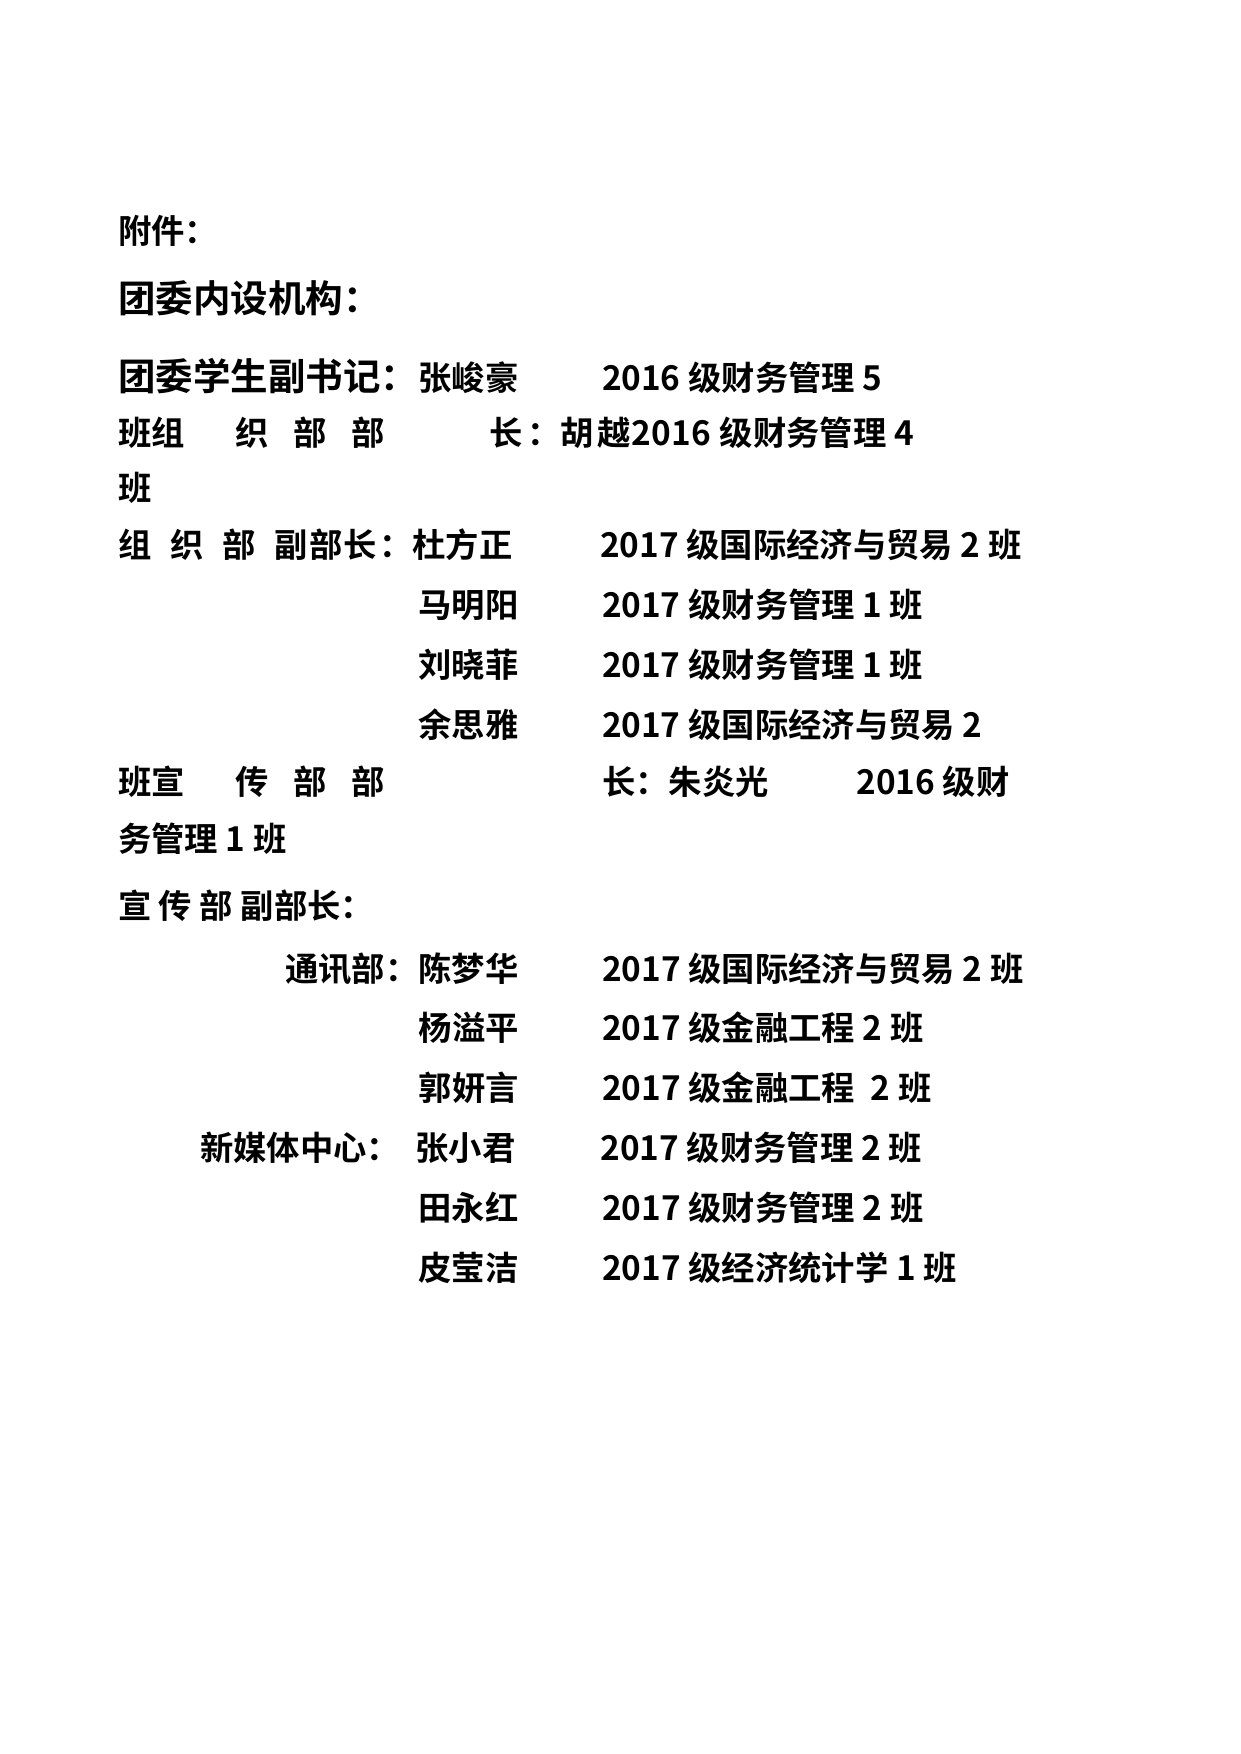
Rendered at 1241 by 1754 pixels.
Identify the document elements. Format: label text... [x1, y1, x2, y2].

text 新媒体中心： 张小君 2017 级财务管理 2 班 [106, 1122, 1015, 1170]
text 通讯部：陈梦华 2017 级国际经济与贸易 2 班 [285, 942, 1153, 991]
text 余思雅 2017 级国际经济与贸易 2 班宣 传 部 部 长：朱炎光 2016 级财务管理 1 班 [118, 699, 1020, 861]
text 马明阳 2017 级财务管理 1 班 [418, 579, 1153, 627]
text 田永红 2017 级财务管理 2 班 [418, 1182, 1153, 1230]
text 组 织 部 副部长：杜方正 2017 级国际经济与贸易 2 班 [118, 519, 1153, 567]
text 皮莹洁 2017 级经济统计学 1 班 [418, 1241, 1153, 1290]
text 杨溢平 2017 级金融工程 2 班 [418, 1002, 1153, 1050]
text 团委学生副书记：张峻豪 2016 级财务管理 5 班组 织 部 部 长：胡 越 2016 级财务管理 4 班 [118, 347, 920, 510]
text 宣 传 部 副部长： [118, 869, 1153, 931]
text 刘晓菲 2017 级财务管理 1 班 [418, 639, 1153, 687]
text 郭妍言 2017 级金融工程 2 班 [418, 1062, 1153, 1110]
text 附件： [118, 205, 1153, 253]
subtitle 团委内设机构： [118, 269, 1153, 323]
